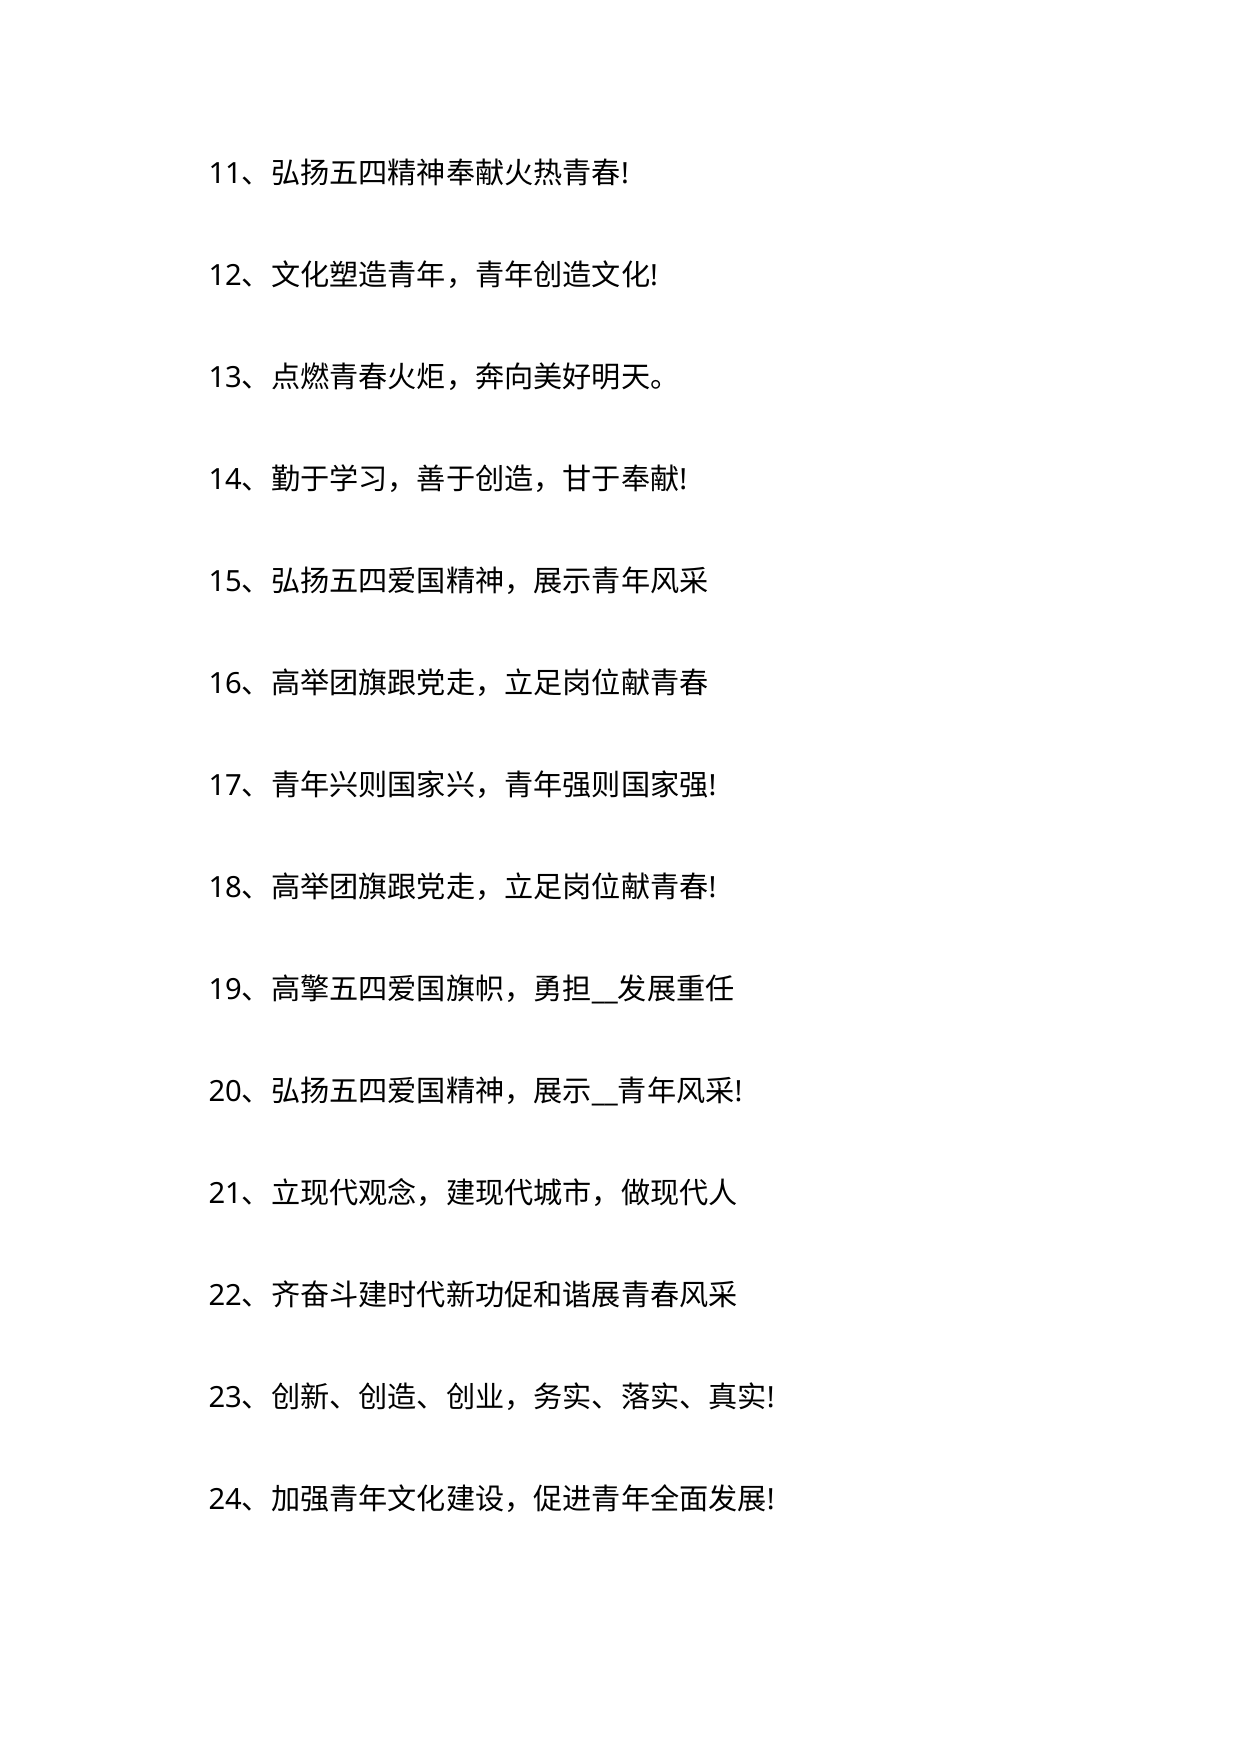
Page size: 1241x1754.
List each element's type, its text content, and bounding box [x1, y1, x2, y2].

text 16、高举团旗跟党走，立足岗位献青春 [150, 660, 1090, 702]
text 22、齐奋斗建时代新功促和谐展青春风采 [150, 1272, 1090, 1314]
text 20、弘扬五四爱国精神，展示__青年风采! [150, 1068, 1090, 1110]
text 11、弘扬五四精神奉献火热青春! [150, 150, 1090, 192]
text 12、文化塑造青年，青年创造文化! [150, 252, 1090, 294]
text 15、弘扬五四爱国精神，展示青年风采 [150, 558, 1090, 600]
text 23、创新、创造、创业，务实、落实、真实! [150, 1374, 1090, 1416]
text 13、点燃青春火炬，奔向美好明天。 [150, 354, 1090, 396]
text 17、青年兴则国家兴，青年强则国家强! [150, 762, 1090, 804]
text 19、高擎五四爱国旗帜，勇担__发展重任 [150, 966, 1090, 1008]
text 14、勤于学习，善于创造，甘于奉献! [150, 456, 1090, 498]
text 18、高举团旗跟党走，立足岗位献青春! [150, 864, 1090, 906]
text 24、加强青年文化建设，促进青年全面发展! [150, 1476, 1090, 1518]
text 21、立现代观念，建现代城市，做现代人 [150, 1170, 1090, 1212]
